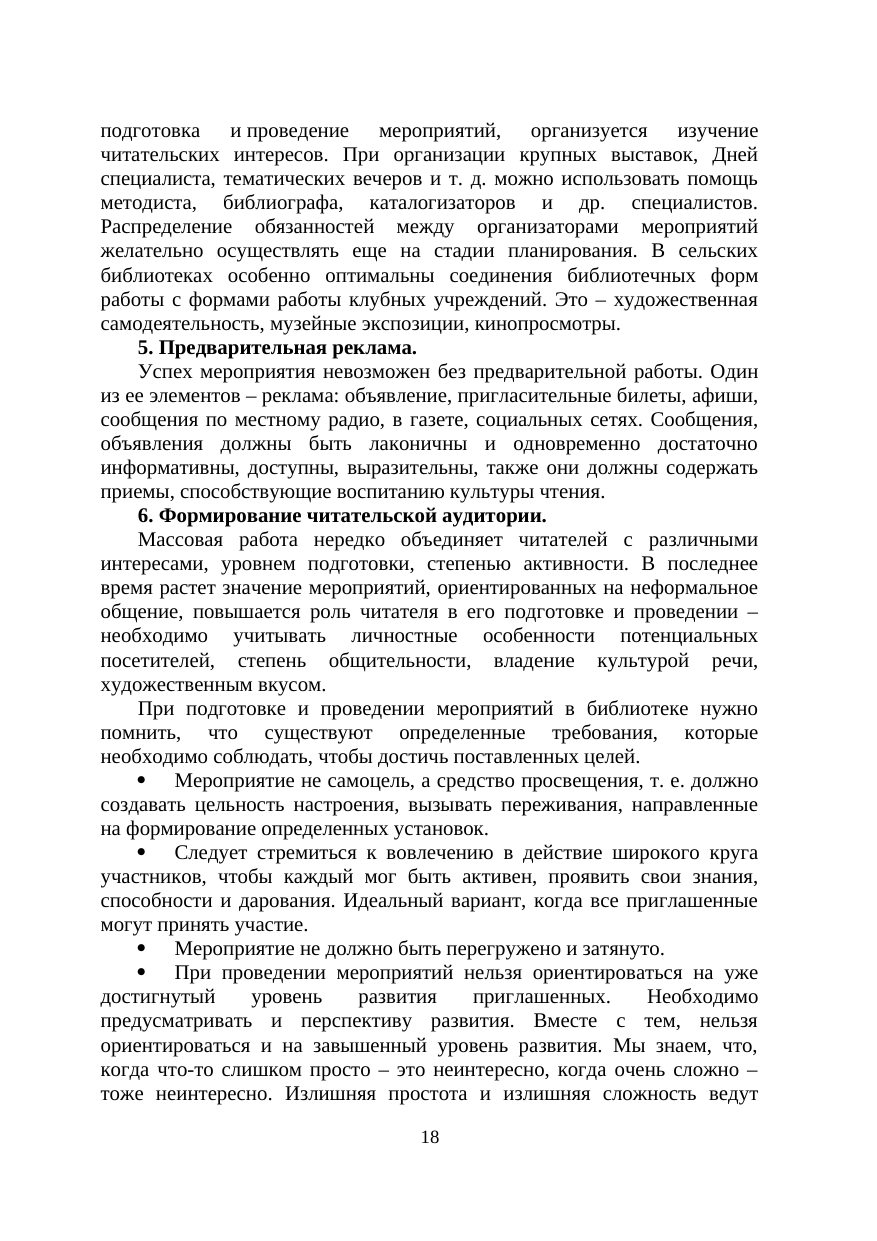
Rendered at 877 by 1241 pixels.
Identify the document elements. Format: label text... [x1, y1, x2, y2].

text Массовая работа нередко объединяет читателей с различными интересами, уровнем подготовки, степенью активности. В последнее время растет значение мероприятий, ориентированных на неформальное общение, повышается роль читателя в его подготовке и проведении – необходимо учитывать личностные особенности потенциальных посетителей, степень общительности, владение культурой речи, художественным вкусом. [100, 527, 759, 696]
list Мероприятие не самоцель, а средство просвещения, т. е. должно создавать цельность настроения, вызывать переживания, направленные на формирование определенных установок. [100, 768, 759, 840]
text 5. Предварительная реклама. [100, 335, 759, 359]
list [100, 960, 759, 1105]
list Мероприятие не должно быть перегружено и затянуто. [100, 936, 759, 960]
text 6. Формирование читательской аудитории. [100, 503, 759, 527]
text При подготовке и проведении мероприятий в библиотеке нужно помнить, что существуют определенные требования, которые необходимо соблюдать, чтобы достичь поставленных целей. [100, 696, 759, 768]
list Следует стремиться к вовлечению в действие широкого круга участников, чтобы каждый мог быть активен, проявить свои знания, способности и дарования. Идеальный вариант, когда все приглашенные могут принять участие. [100, 840, 759, 936]
text Успех мероприятия невозможен без предварительной работы. Один из ее элементов – реклама: объявление, пригласительные билеты, афиши, сообщения по местному радио, в газете, социальных сетях. Сообщения, объявления должны быть лаконичны и одновременно достаточно информативны, доступны, выразительны, также они должны содержать приемы, способствующие воспитанию культуры чтения. [100, 359, 759, 503]
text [100, 118, 759, 335]
